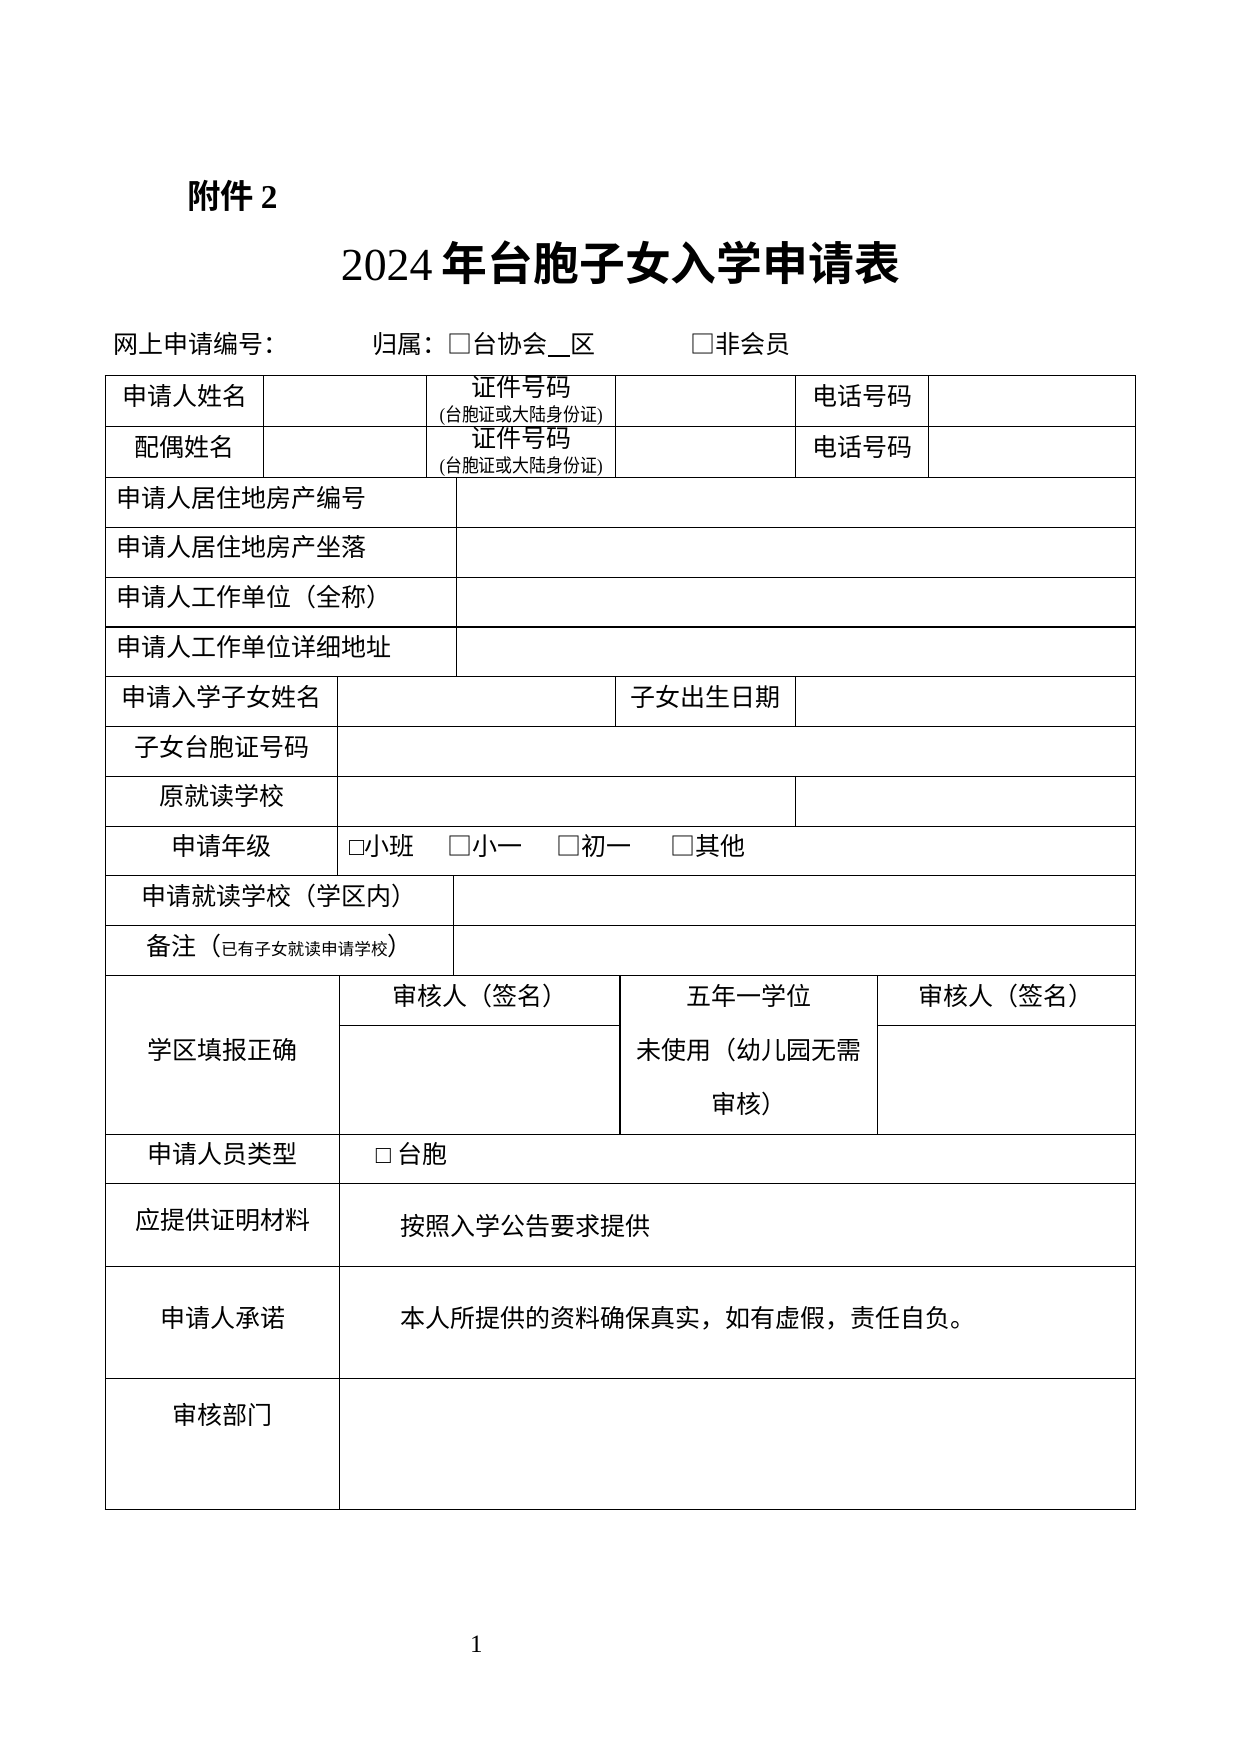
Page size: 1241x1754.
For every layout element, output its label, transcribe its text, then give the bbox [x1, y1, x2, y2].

table_cell [457, 628, 1135, 676]
table_cell 五年一学位 未使用（幼儿园无需审核） [621, 976, 877, 1133]
table_cell 申请人工作单位（全称） [106, 578, 456, 626]
table_cell [796, 777, 1135, 826]
table_cell 申请就读学校（学区内） [106, 876, 453, 925]
table_cell [457, 578, 1135, 626]
table_cell [796, 677, 1135, 726]
table_cell 本人所提供的资料确保真实，如有虚假，责任自负。 [340, 1267, 1135, 1378]
table_header 证件号码 (台胞证或大陆身份证) [427, 376, 615, 426]
table_cell [338, 677, 615, 726]
table_header [264, 376, 426, 426]
table_cell 申请人承诺 [106, 1267, 339, 1378]
table_cell 审核部门 [106, 1379, 339, 1508]
table_cell [454, 876, 1135, 925]
table_cell 按照入学公告要求提供 [340, 1184, 1135, 1266]
table_cell [340, 1026, 619, 1133]
table_header [616, 376, 795, 426]
table_cell 审核人（签名） [878, 976, 1135, 1025]
table_cell 子女出生日期 [616, 677, 795, 726]
table_header [929, 376, 1135, 426]
text 网上申请编号： 归属：□台协会 区 □非会员 [113, 310, 1118, 375]
table_cell 申请年级 [106, 827, 337, 875]
table_cell 申请人工作单位详细地址 [106, 628, 456, 676]
table_cell 原就读学校 [106, 777, 337, 826]
table_cell 应提供证明材料 [106, 1184, 339, 1266]
table_cell 申请人员类型 [106, 1135, 339, 1183]
table_cell [454, 926, 1135, 975]
table_cell □小班 □小一 □初一 □其他 [338, 827, 1135, 875]
table_cell 电话号码 [796, 427, 928, 477]
table_cell 审核人（签名） [340, 976, 619, 1025]
table_cell [264, 427, 426, 477]
table_cell 子女台胞证号码 [106, 727, 337, 776]
table_cell 申请人居住地房产编号 [106, 478, 456, 527]
table_cell 申请入学子女姓名 [106, 677, 337, 726]
text 附件2 [187, 162, 1053, 227]
table_cell [616, 427, 795, 477]
table_cell [338, 727, 1135, 776]
table_cell 学区填报正确 [106, 976, 339, 1133]
table_cell [457, 478, 1135, 527]
table_cell [338, 777, 795, 826]
table_cell [878, 1026, 1135, 1133]
table_cell 申请人居住地房产坐落 [106, 528, 456, 577]
table_header 电话号码 [796, 376, 928, 426]
table_cell [457, 528, 1135, 577]
table_cell 证件号码 (台胞证或大陆身份证) [427, 427, 615, 477]
subtitle 2024年台胞子女入学申请表 [187, 227, 1053, 293]
table_header 申请人姓名 [106, 376, 263, 426]
table_cell 配偶姓名 [106, 427, 263, 477]
table_cell 备注（已有子女就读申请学校） [106, 926, 453, 975]
table_cell [929, 427, 1135, 477]
table_cell [340, 1379, 1135, 1508]
table_cell □ 台胞 [340, 1135, 1135, 1183]
